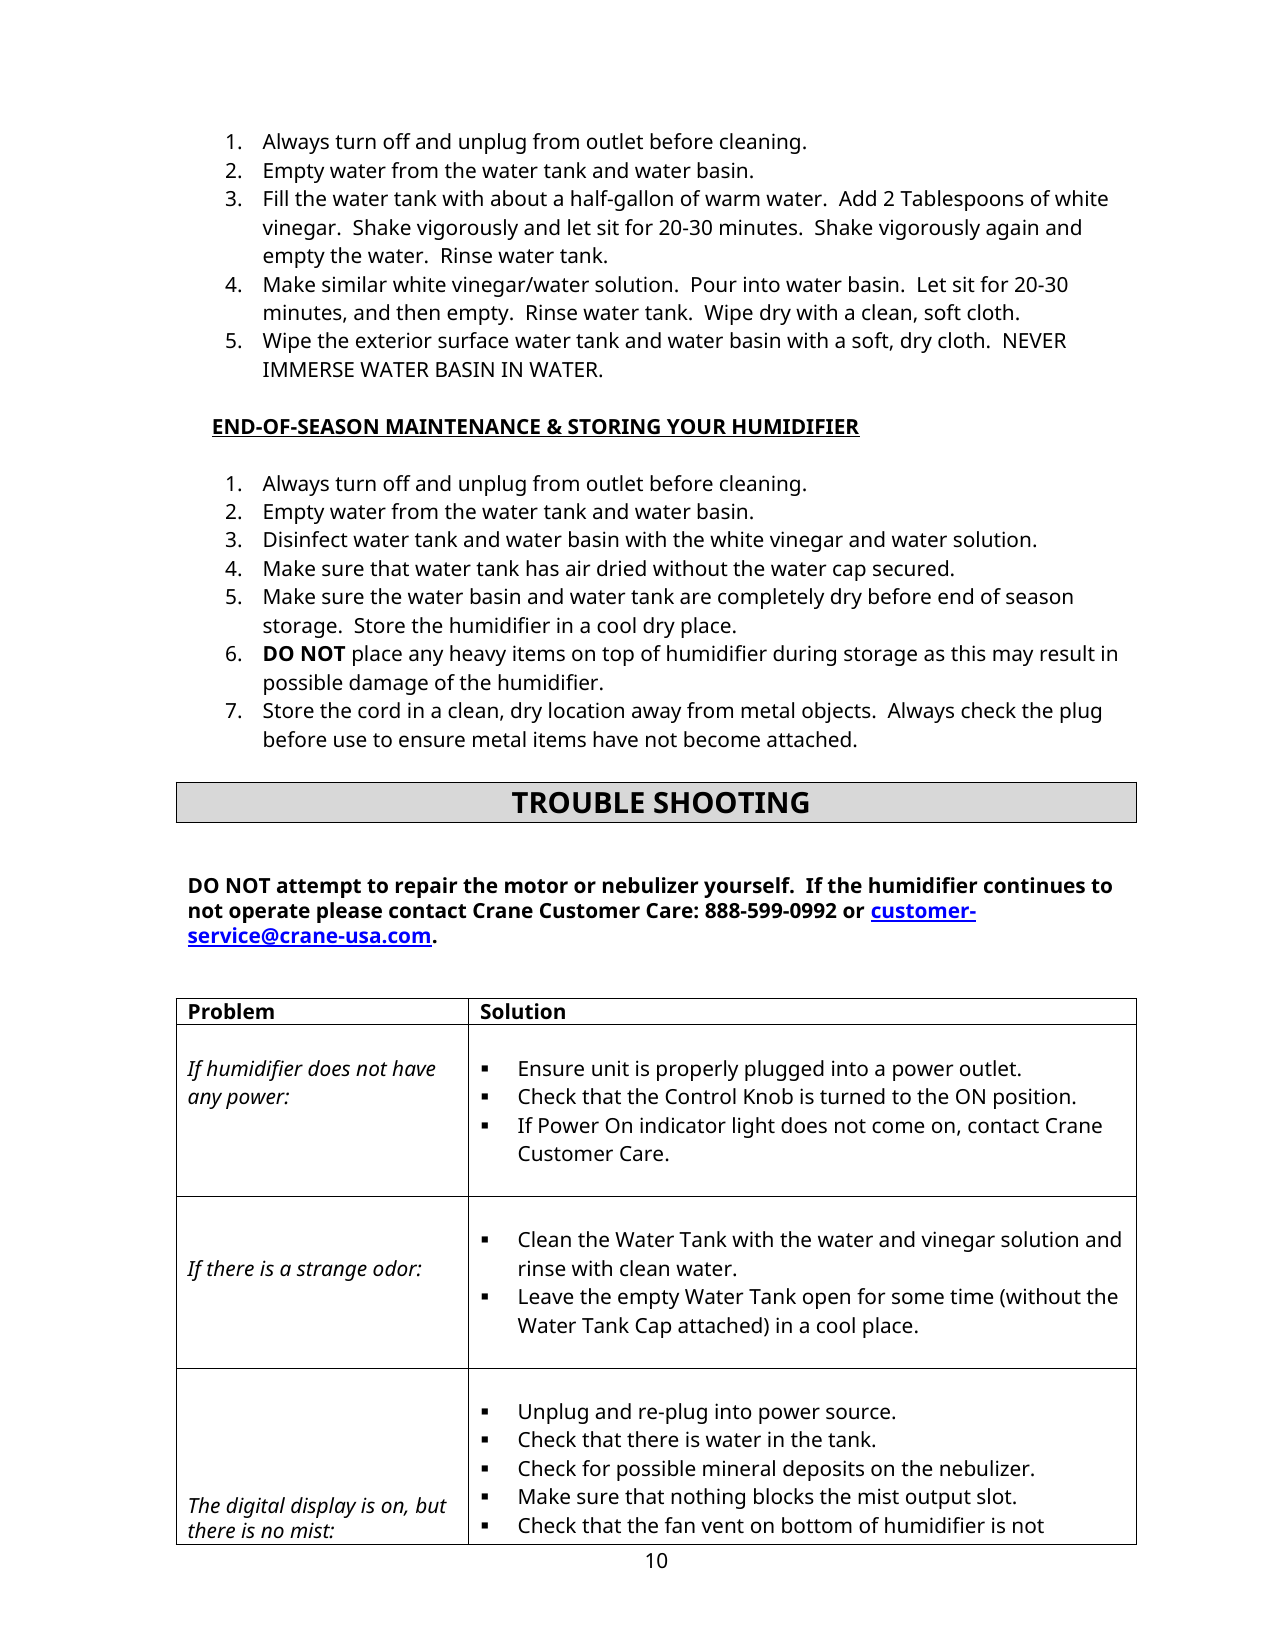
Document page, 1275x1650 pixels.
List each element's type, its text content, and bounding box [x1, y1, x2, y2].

list Wipe the exterior surface water tank and water basin with a soft, dry cloth. NEVER IMMERSE WATER BASIN IN WATER. [225, 327, 1125, 383]
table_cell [469, 1369, 1136, 1544]
list Fill the water tank with about a half-gallon of warm water. Add 2 Tablespoons of white vinegar. Shake vigorously and let sit for 20-30 minutes. Shake vigorously again and empty the water. Rinse water tank. [225, 184, 1125, 270]
list Disinfect water tank and water basin with the white vinegar and water solution. [225, 526, 1125, 554]
list Always turn off and unplug from outlet before cleaning. [225, 469, 1125, 497]
list Empty water from the water tank and water basin. [225, 156, 1125, 184]
table_cell If humidifier does not have any power: [177, 1025, 468, 1196]
list Make similar white vinegar/water solution. Pour into water basin. Let sit for 20-30 minutes, and then empty. Rinse water tank. Wipe dry with a clean, soft cloth. [225, 270, 1125, 327]
text DO NOT attempt to repair the motor or nebulizer yourself. If the humidifier continues to not operate please contact Crane Customer Care: 888-599-0992 or customer-service@crane-usa.com. [187, 873, 1125, 948]
list Store the cord in a clean, dry location away from metal objects. Always check the plug before use to ensure metal items have not become attached. [225, 696, 1125, 753]
table_cell If there is a strange odor: [177, 1197, 468, 1368]
list Always turn off and unplug from outlet before cleaning. [225, 127, 1125, 156]
list Make sure the water basin and water tank are completely dry before end of season storage. Store the humidifier in a cool dry place. [225, 582, 1125, 639]
list DO NOT place any heavy items on top of humidifier during storage as this may result in possible damage of the humidifier. [225, 639, 1125, 696]
table_cell Clean the Water Tank with the water and vinegar solution and rinse with clean water. Leave the empty Water Tank open for some time (without the Water Tank Cap attached) in a cool place. [469, 1197, 1136, 1368]
table_header Solution [469, 999, 1136, 1024]
table_header TROUBLE SHOOTING [177, 783, 1136, 822]
list Make sure that water tank has air dried without the water cap secured. [225, 554, 1125, 582]
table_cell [177, 1369, 468, 1544]
list Empty water from the water tank and water basin. [225, 497, 1125, 526]
table_cell Ensure unit is properly plugged into a power outlet. Check that the Control Knob is turned to the ON position. If Power On indicator light does not come on, contact Crane Customer Care. [469, 1025, 1136, 1196]
text END-OF-SEASON MAINTENANCE & STORING YOUR HUMIDIFIER [212, 412, 1125, 440]
table_header Problem [177, 999, 468, 1024]
